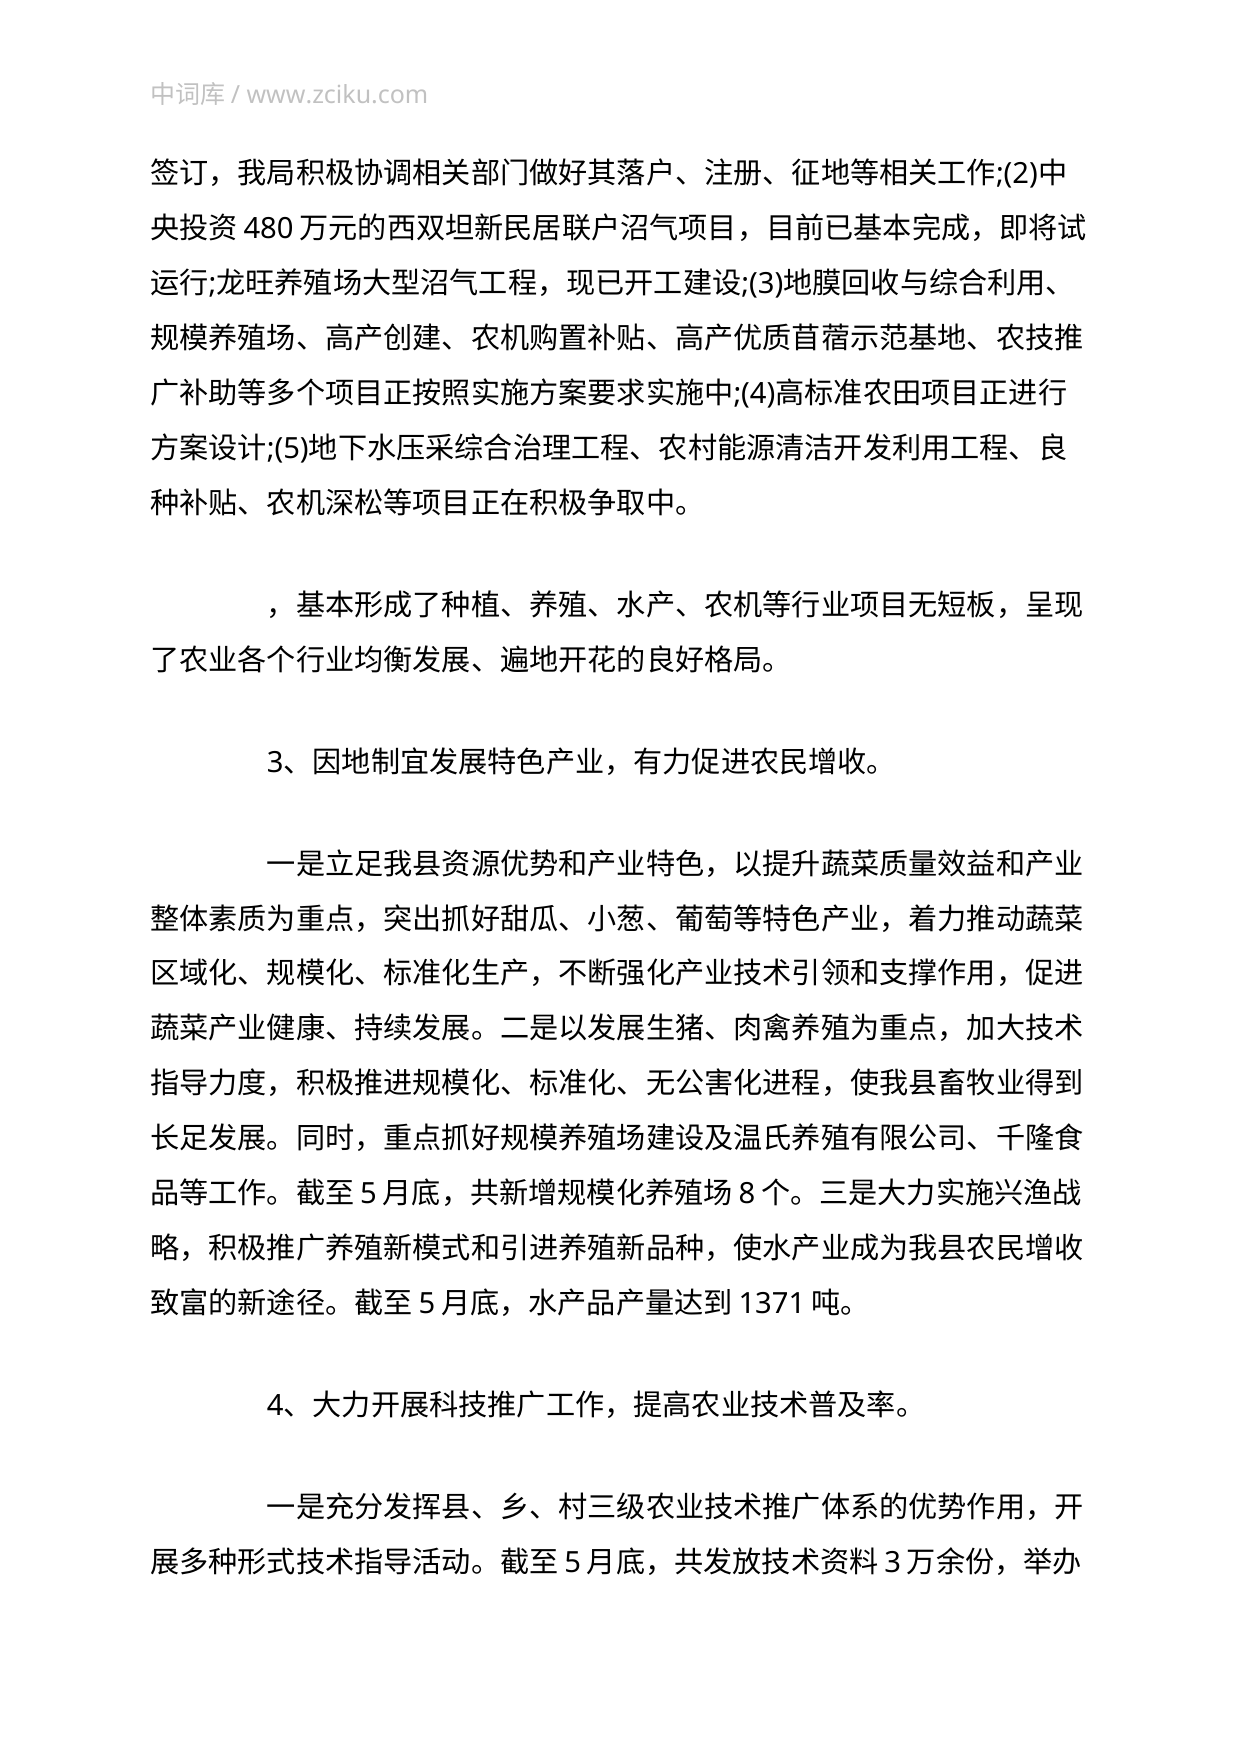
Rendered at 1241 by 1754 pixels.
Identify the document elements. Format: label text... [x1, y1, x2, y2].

text 一是立足我县资源优势和产业特色，以提升蔬菜质量效益和产业整体素质为重点，突出抓好甜瓜、小葱、葡萄等特色产业，着力推动蔬菜区域化、规模化、标准化生产，不断强化产业技术引领和支撑作用，促进蔬菜产业健康、持续发展。二是以发展生猪、肉禽养殖为重点，加大技术指导力度，积极推进规模化、标准化、无公害化进程，使我县畜牧业得到长足发展。同时，重点抓好规模养殖场建设及温氏养殖有限公司、千隆食品等工作。截至5月底，共新增规模化养殖场8个。三是大力实施兴渔战略，积极推广养殖新模式和引进养殖新品种，使水产业成为我县农民增收致富的新途径。截至5月底，水产品产量达到1371吨。 [150, 840, 1090, 1322]
text 4、大力开展科技推广工作，提高农业技术普及率。 [150, 1382, 1090, 1424]
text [150, 1483, 1090, 1581]
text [150, 150, 1090, 522]
text 3、因地制宜发展特色产业，有力促进农民增收。 [150, 738, 1090, 781]
text ，基本形成了种植、养殖、水产、农机等行业项目无短板，呈现了农业各个行业均衡发展、遍地开花的良好格局。 [150, 582, 1090, 679]
